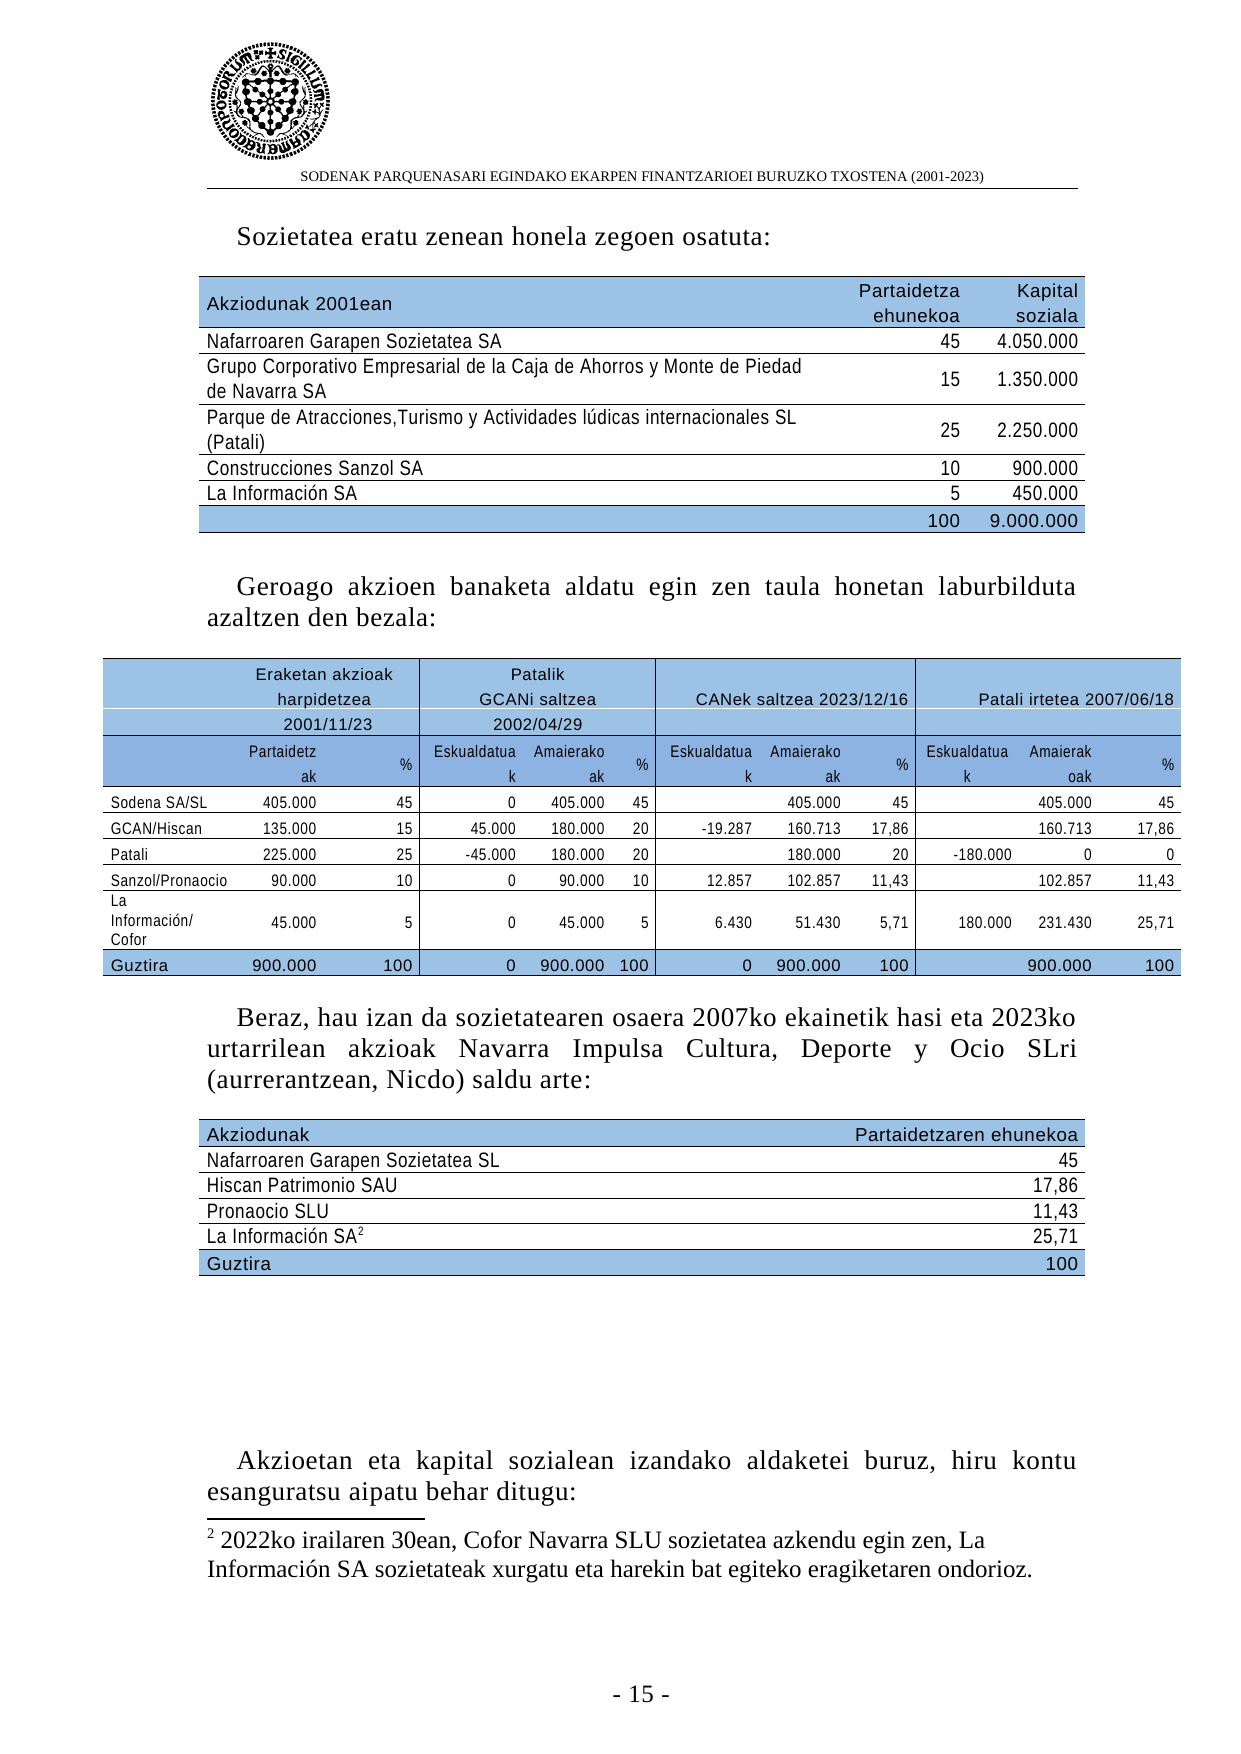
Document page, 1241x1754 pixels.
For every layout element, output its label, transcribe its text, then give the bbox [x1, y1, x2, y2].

table_cell 45 [323, 787, 419, 812]
table_cell [199, 506, 834, 532]
table_cell 180.000 [759, 839, 848, 864]
table_cell [103, 736, 236, 786]
table_cell 5 [323, 891, 419, 949]
table_header Partaidetzaren ehunekoa [842, 1120, 1085, 1146]
table_cell 17,86 [842, 1173, 1085, 1197]
table_cell 11,43 [842, 1199, 1085, 1223]
table_cell 10 [611, 865, 655, 890]
table_cell Eskualdatuak [420, 736, 523, 786]
table_cell 0 [420, 865, 523, 890]
table_cell 20 [611, 813, 655, 838]
table_cell 4.050.000 [967, 328, 1085, 353]
table_header Eraketan akzioak harpidetzea [236, 659, 419, 708]
table_cell Hiscan Patrimonio SAU [199, 1173, 842, 1197]
table_cell 45.000 [420, 813, 523, 838]
table_cell 2002/04/29 [420, 709, 655, 735]
table_cell 12.857 [656, 865, 759, 890]
table_cell 15 [323, 813, 419, 838]
table_cell 0 [1019, 839, 1099, 864]
table_cell Eskualdatuak [916, 736, 1019, 786]
table_cell 25,71 [842, 1224, 1085, 1248]
table_cell 20 [848, 839, 915, 864]
table_cell 900.000 [967, 455, 1085, 479]
table_cell 160.713 [1019, 813, 1099, 838]
table_cell 25 [834, 405, 967, 454]
table_cell 100 [842, 1250, 1085, 1275]
table_cell 1.350.000 [967, 354, 1085, 403]
table_cell 160.713 [759, 813, 848, 838]
table_cell Partaidetzak [236, 736, 323, 786]
table_cell 0 [420, 950, 523, 975]
table_cell 90.000 [523, 865, 611, 890]
table_cell 10 [834, 455, 967, 479]
table_header Akziodunak 2001ean [199, 277, 834, 327]
text Geroago akzioen banaketa aldatu egin zen taula honetan laburbilduta azaltzen den bezala: [207, 570, 1078, 632]
table_cell [656, 709, 915, 735]
table_cell [916, 787, 1019, 812]
table_header Patali irtetea 2007/06/18 [916, 659, 1181, 708]
table_header [103, 659, 236, 708]
table_cell 900.000 [1019, 950, 1099, 975]
table_cell Sanzol/Pronaocio [103, 865, 236, 890]
table_cell 900.000 [236, 950, 323, 975]
table_cell 0 [420, 891, 523, 949]
table_cell La Información/Cofor [103, 891, 236, 949]
table_cell GCAN/Hiscan [103, 813, 236, 838]
table_cell [656, 787, 759, 812]
table_cell 45.000 [236, 891, 323, 949]
table_cell 45.000 [523, 891, 611, 949]
table_header Patalik GCANi saltzea [420, 659, 655, 708]
table_cell Parque de Atracciones,Turismo y Actividades lúdicas internacionales SL (Patali) [199, 405, 834, 454]
table_cell 45 [848, 787, 915, 812]
table_cell 11,43 [1099, 865, 1181, 890]
table_cell 405.000 [1019, 787, 1099, 812]
picture [206, 38, 334, 164]
table_cell Guztira [103, 950, 236, 975]
table_cell 100 [323, 950, 419, 975]
table_cell Amaierakoak [1019, 736, 1099, 786]
table_cell Construcciones Sanzol SA [199, 455, 834, 479]
table_cell 17,86 [1099, 813, 1181, 838]
table_cell 231.430 [1019, 891, 1099, 949]
table_cell 100 [611, 950, 655, 975]
table_cell 135.000 [236, 813, 323, 838]
table_header Kapital soziala [967, 277, 1085, 327]
table_cell 11,43 [848, 865, 915, 890]
table_cell 900.000 [759, 950, 848, 975]
table_cell 5 [834, 481, 967, 505]
table_cell 450.000 [967, 481, 1085, 505]
table_cell 9.000.000 [967, 506, 1085, 532]
table_cell [916, 813, 1019, 838]
table_cell 25 [323, 839, 419, 864]
table_cell 102.857 [1019, 865, 1099, 890]
table_cell % [611, 736, 655, 786]
table_cell Nafarroaren Garapen Sozietatea SL [199, 1147, 842, 1172]
table_cell 405.000 [759, 787, 848, 812]
table_cell 102.857 [759, 865, 848, 890]
table_cell 25,71 [1099, 891, 1181, 949]
table_cell 15 [834, 354, 967, 403]
table_cell 900.000 [523, 950, 611, 975]
table_cell 51.430 [759, 891, 848, 949]
table_cell 180.000 [523, 813, 611, 838]
table_cell -19.287 [656, 813, 759, 838]
table_cell % [1099, 736, 1181, 786]
table_cell Eskualdatuak [656, 736, 759, 786]
table_cell 100 [1099, 950, 1181, 975]
table_cell [916, 950, 1019, 975]
table_cell 0 [420, 787, 523, 812]
table_cell 45 [842, 1147, 1085, 1172]
table_cell 90.000 [236, 865, 323, 890]
table_cell [103, 709, 236, 735]
text Beraz, hau izan da sozietatearen osaera 2007ko ekainetik hasi eta 2023ko urtarrilean akzioak Navarra Impulsa Cultura, Deporte y Ocio SLri (aurrerantzean, Nicdo) saldu arte: [207, 1001, 1078, 1094]
table_cell 225.000 [236, 839, 323, 864]
table_cell [916, 709, 1181, 735]
table_cell 100 [848, 950, 915, 975]
table_cell 5,71 [848, 891, 915, 949]
table_cell 0 [656, 950, 759, 975]
table_cell 0 [1099, 839, 1181, 864]
table_cell 5 [611, 891, 655, 949]
table_header Partaidetza ehunekoa [834, 277, 967, 327]
table_cell 45 [834, 328, 967, 353]
table_cell 100 [834, 506, 967, 532]
table_cell 45 [611, 787, 655, 812]
table_cell Guztira [199, 1250, 842, 1275]
table_cell % [848, 736, 915, 786]
table_cell Amaierakoak [759, 736, 848, 786]
table_cell Nafarroaren Garapen Sozietatea SA [199, 328, 834, 353]
table_cell 17,86 [848, 813, 915, 838]
table_cell 405.000 [236, 787, 323, 812]
table_cell 6.430 [656, 891, 759, 949]
table_cell 10 [323, 865, 419, 890]
table_cell -45.000 [420, 839, 523, 864]
table_cell Patali [103, 839, 236, 864]
table_cell La Información SA [199, 481, 834, 505]
table_cell Sodena SA/SL [103, 787, 236, 812]
text Akzioetan eta kapital sozialean izandako aldaketei buruz, hiru kontu esanguratsu aipatu behar ditugu: [207, 1444, 1078, 1506]
table_cell La Información SA [199, 1224, 842, 1248]
table_cell 45 [1099, 787, 1181, 812]
text Sozietatea eratu zenean honela zegoen osatuta: [207, 220, 1078, 251]
table_cell Pronaocio SLU [199, 1199, 842, 1223]
table_header Akziodunak [199, 1120, 842, 1146]
table_cell 2001/11/23 [236, 709, 419, 735]
table_cell [916, 865, 1019, 890]
table_cell 180.000 [916, 891, 1019, 949]
table_cell Grupo Corporativo Empresarial de la Caja de Ahorros y Monte de Piedad de Navarra SA [199, 354, 834, 403]
table_cell Amaierakoak [523, 736, 611, 786]
table_cell % [323, 736, 419, 786]
table_header CANek saltzea 2023/12/16 [656, 659, 915, 708]
table_cell 20 [611, 839, 655, 864]
table_cell -180.000 [916, 839, 1019, 864]
table_cell [656, 839, 759, 864]
table_cell 405.000 [523, 787, 611, 812]
table_cell 180.000 [523, 839, 611, 864]
table_cell 2.250.000 [967, 405, 1085, 454]
